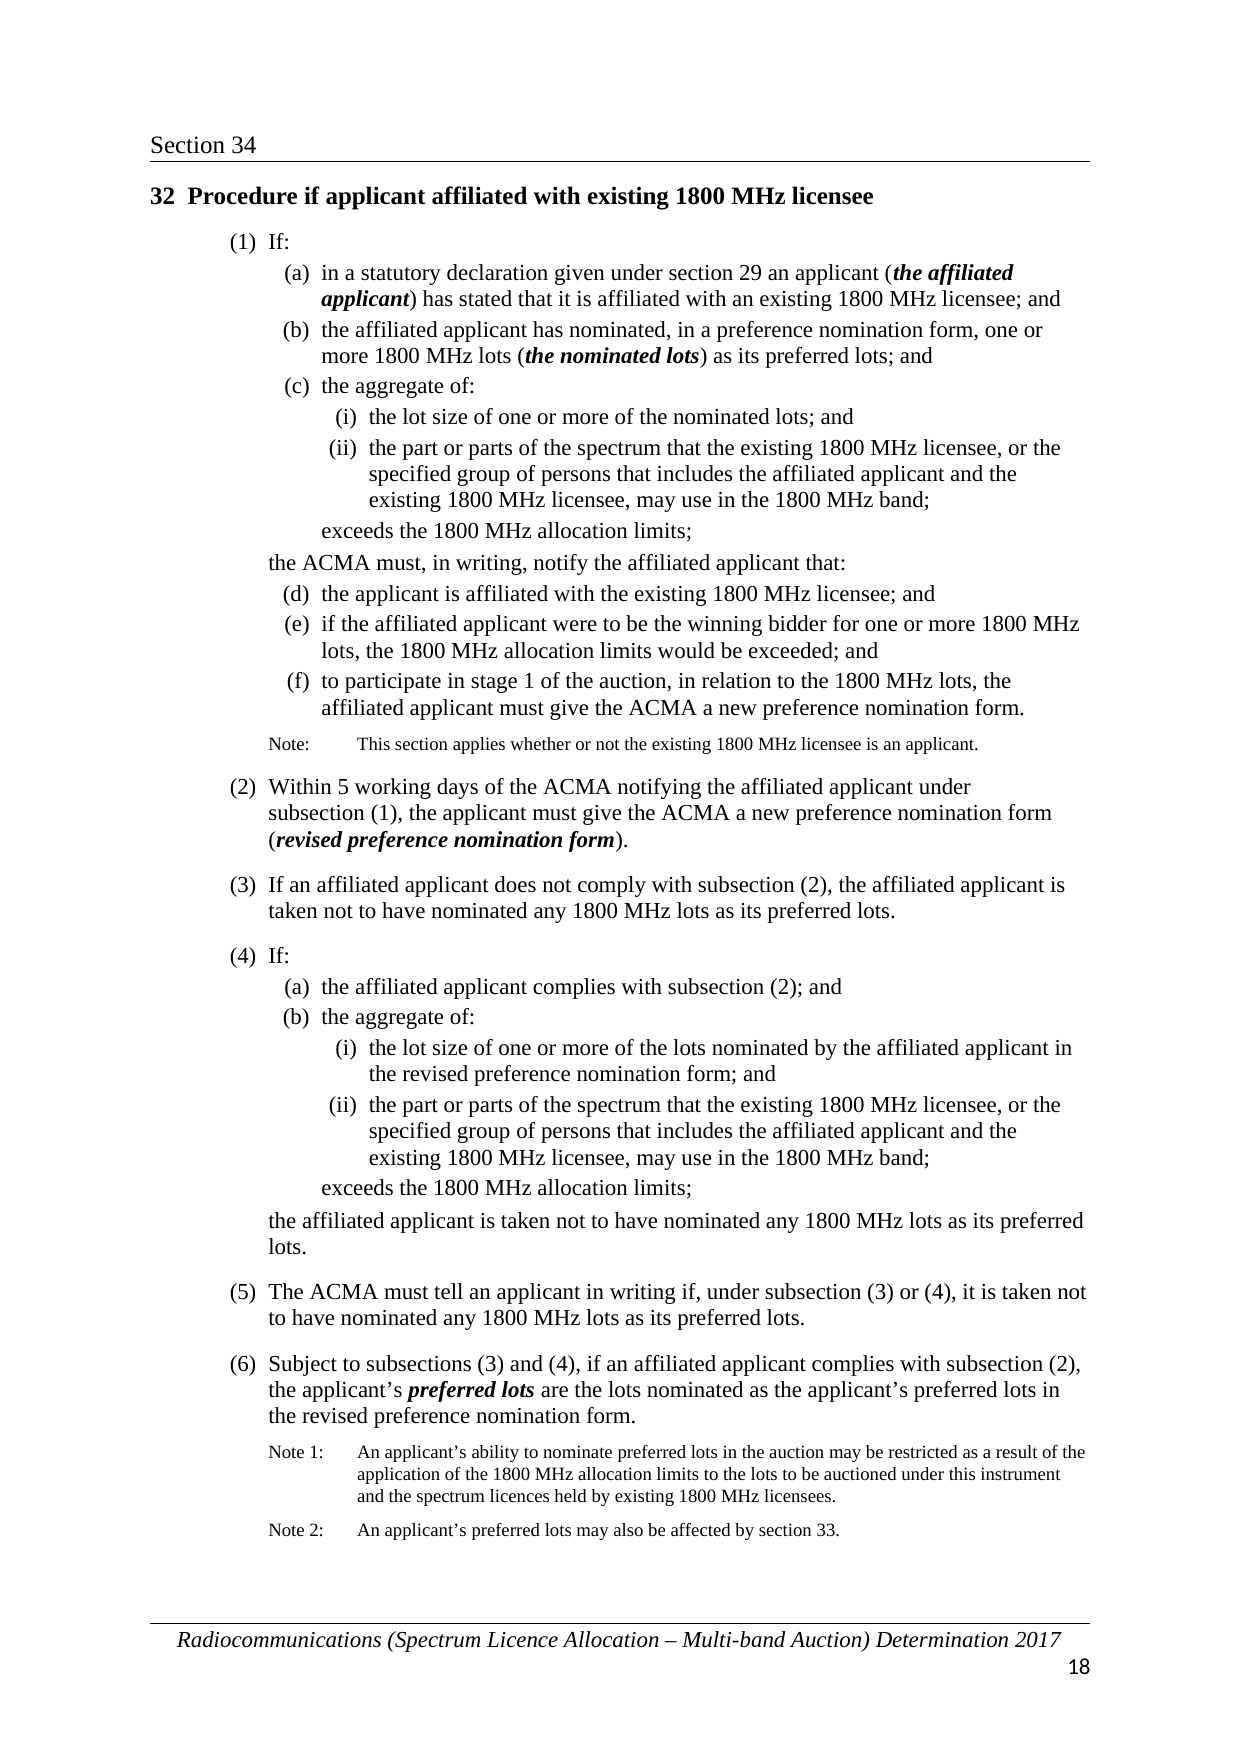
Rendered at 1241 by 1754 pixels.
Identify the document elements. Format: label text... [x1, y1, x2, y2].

text (c) the aggregate of: [150, 373, 1090, 399]
text (b) the aggregate of: [150, 1003, 1090, 1030]
text (e) if the affiliated applicant were to be the winning bidder for one or more 1800 MHz lots, the 1800 MHz allocation limits would be exceeded; and [150, 611, 1090, 663]
text exceeds the 1800 MHz allocation limits; [150, 517, 1090, 543]
text (ii) the part or parts of the spectrum that the existing 1800 MHz licensee, or the specified group of persons that includes the affiliated applicant and the existing 1800 MHz licensee, may use in the 1800 MHz band; [150, 434, 1090, 513]
text Note 1: An applicant’s ability to nominate preferred lots in the auction may be restricted as a result of the application of the 1800 MHz allocation limits to the lots to be auctioned under this instrument and the spectrum licences held by existing 1800 MHz licensees. [268, 1441, 1090, 1506]
text 32 Procedure if applicant affiliated with existing 1800 MHz licensee [150, 181, 1090, 209]
text the ACMA must, in writing, notify the affiliated applicant that: [150, 549, 1090, 576]
text (f) to participate in stage 1 of the auction, in relation to the 1800 MHz lots, the affiliated applicant must give the ACMA a new preference nomination form. [150, 667, 1090, 720]
text (6) Subject to subsections (3) and (4), if an affiliated applicant complies with subsection (2), the applicant’s preferred lots are the lots nominated as the applicant’s preferred lots in the revised preference nomination form. [150, 1349, 1090, 1429]
text (ii) the part or parts of the spectrum that the existing 1800 MHz licensee, or the specified group of persons that includes the affiliated applicant and the existing 1800 MHz licensee, may use in the 1800 MHz band; [150, 1091, 1090, 1170]
text (a) in a statutory declaration given under section 29 an applicant (the affiliated applicant) has stated that it is affiliated with an existing 1800 MHz licensee; and [150, 259, 1090, 312]
text (i) the lot size of one or more of the nominated lots; and [150, 403, 1090, 429]
text (d) the applicant is affiliated with the existing 1800 MHz licensee; and [150, 580, 1090, 606]
text (5) The ACMA must tell an applicant in writing if, under subsection (3) or (4), it is taken not to have nominated any 1800 MHz lots as its preferred lots. [150, 1278, 1090, 1331]
text (a) the affiliated applicant complies with subsection (2); and [150, 973, 1090, 999]
text (b) the affiliated applicant has nominated, in a preference nomination form, one or more 1800 MHz lots (the nominated lots) as its preferred lots; and [150, 316, 1090, 368]
text exceeds the 1800 MHz allocation limits; [150, 1174, 1090, 1200]
text (4) If: [150, 942, 1090, 969]
text (3) If an affiliated applicant does not comply with subsection (2), the affiliated applicant is taken not to have nominated any 1800 MHz lots as its preferred lots. [150, 871, 1090, 924]
text Note 2: An applicant’s preferred lots may also be affected by section 33. [268, 1519, 1090, 1540]
text the affiliated applicant is taken not to have nominated any 1800 MHz lots as its preferred lots. [150, 1207, 1090, 1259]
text (i) the lot size of one or more of the lots nominated by the affiliated applicant in the revised preference nomination form; and [150, 1034, 1090, 1087]
text Note: This section applies whether or not the existing 1800 MHz licensee is an applicant. [268, 733, 1090, 754]
text (2) Within 5 working days of the ACMA notifying the affiliated applicant under subsection (1), the applicant must give the ACMA a new preference nomination form (revised preference nomination form). [150, 773, 1090, 852]
text (1) If: [150, 228, 1090, 255]
